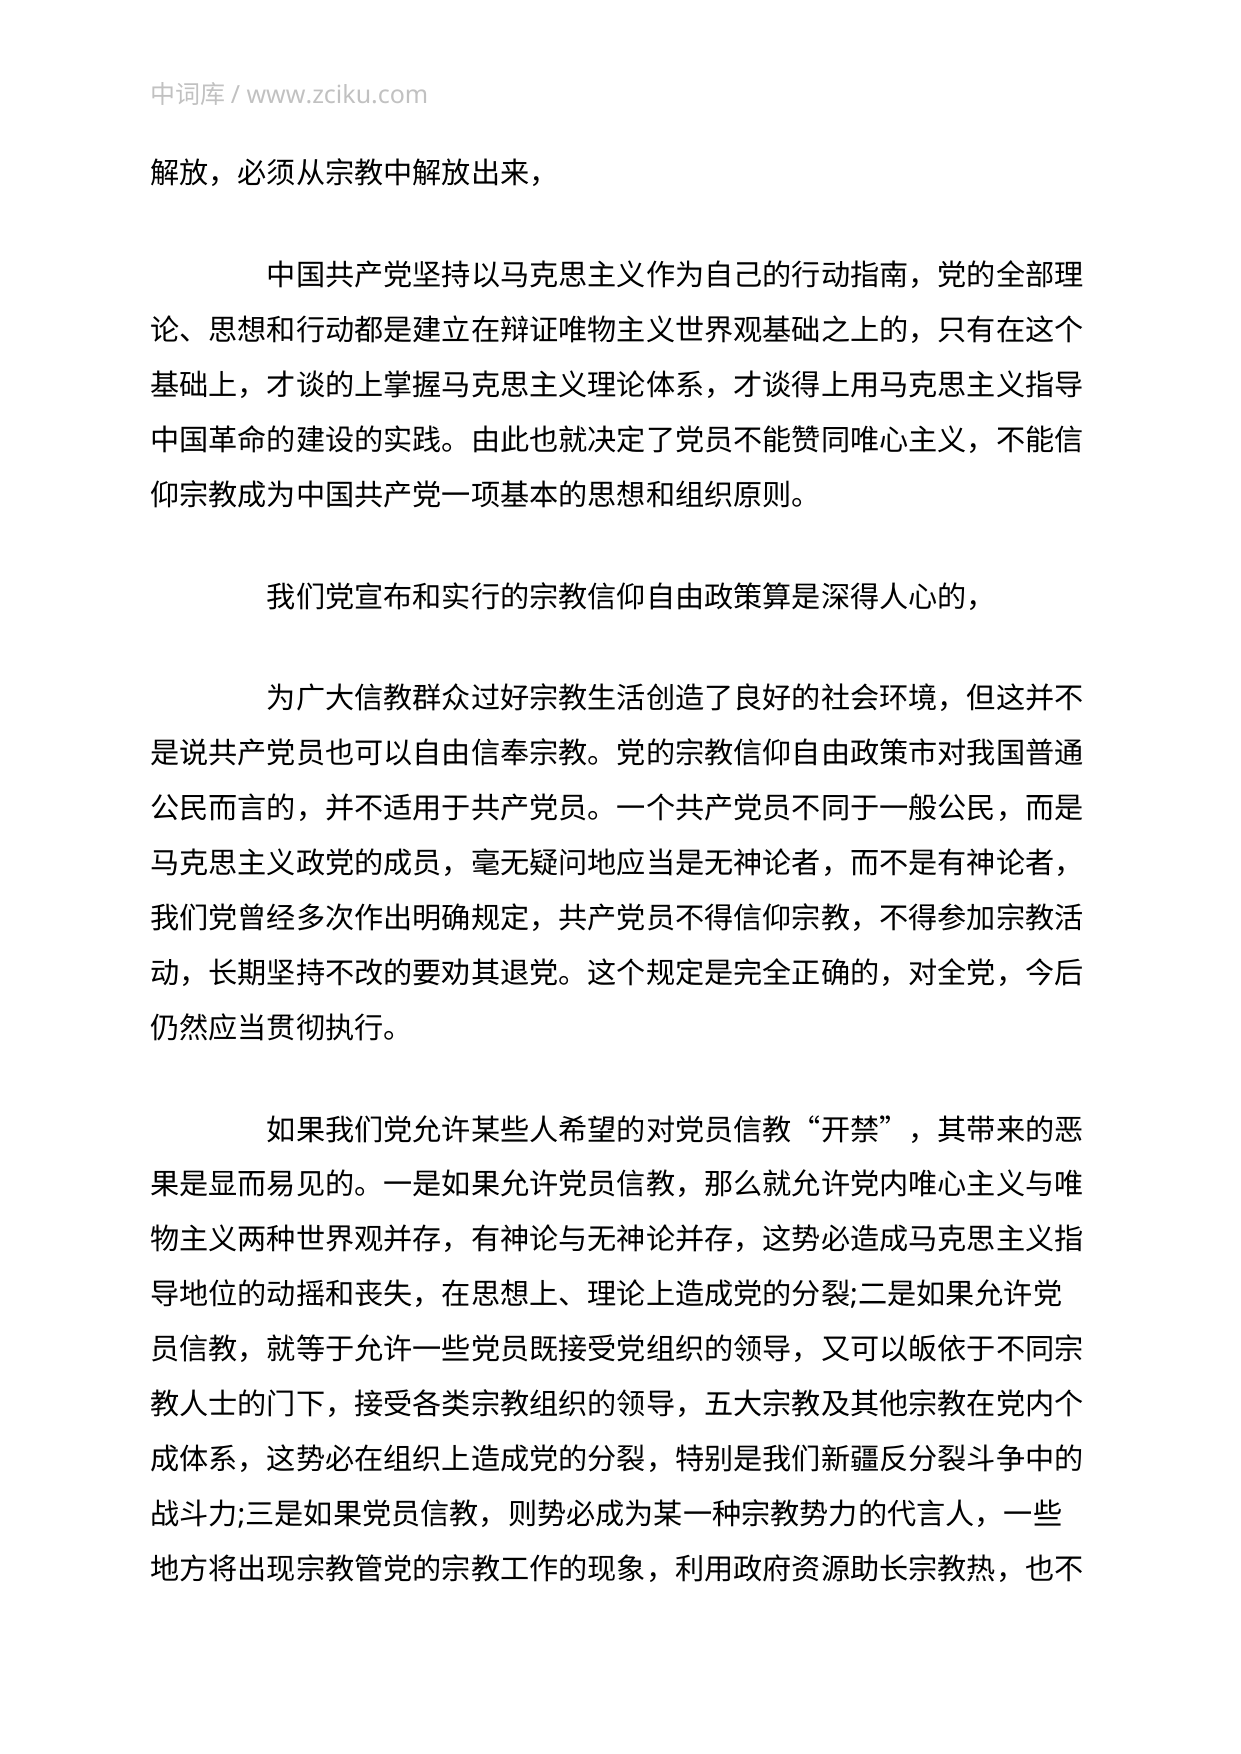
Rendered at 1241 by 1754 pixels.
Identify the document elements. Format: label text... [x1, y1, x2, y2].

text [150, 150, 1090, 192]
text 中国共产党坚持以马克思主义作为自己的行动指南，党的全部理论、思想和行动都是建立在辩证唯物主义世界观基础之上的，只有在这个基础上，才谈的上掌握马克思主义理论体系，才谈得上用马克思主义指导中国革命的建设的实践。由此也就决定了党员不能赞同唯心主义，不能信仰宗教成为中国共产党一项基本的思想和组织原则。 [150, 252, 1090, 514]
text 我们党宣布和实行的宗教信仰自由政策算是深得人心的， [150, 573, 1090, 615]
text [150, 1106, 1090, 1588]
text 为广大信教群众过好宗教生活创造了良好的社会环境，但这并不是说共产党员也可以自由信奉宗教。党的宗教信仰自由政策市对我国普通公民而言的，并不适用于共产党员。一个共产党员不同于一般公民，而是马克思主义政党的成员，毫无疑问地应当是无神论者，而不是有神论者，我们党曾经多次作出明确规定，共产党员不得信仰宗教，不得参加宗教活动，长期坚持不改的要劝其退党。这个规定是完全正确的，对全党，今后仍然应当贯彻执行。 [150, 675, 1090, 1047]
